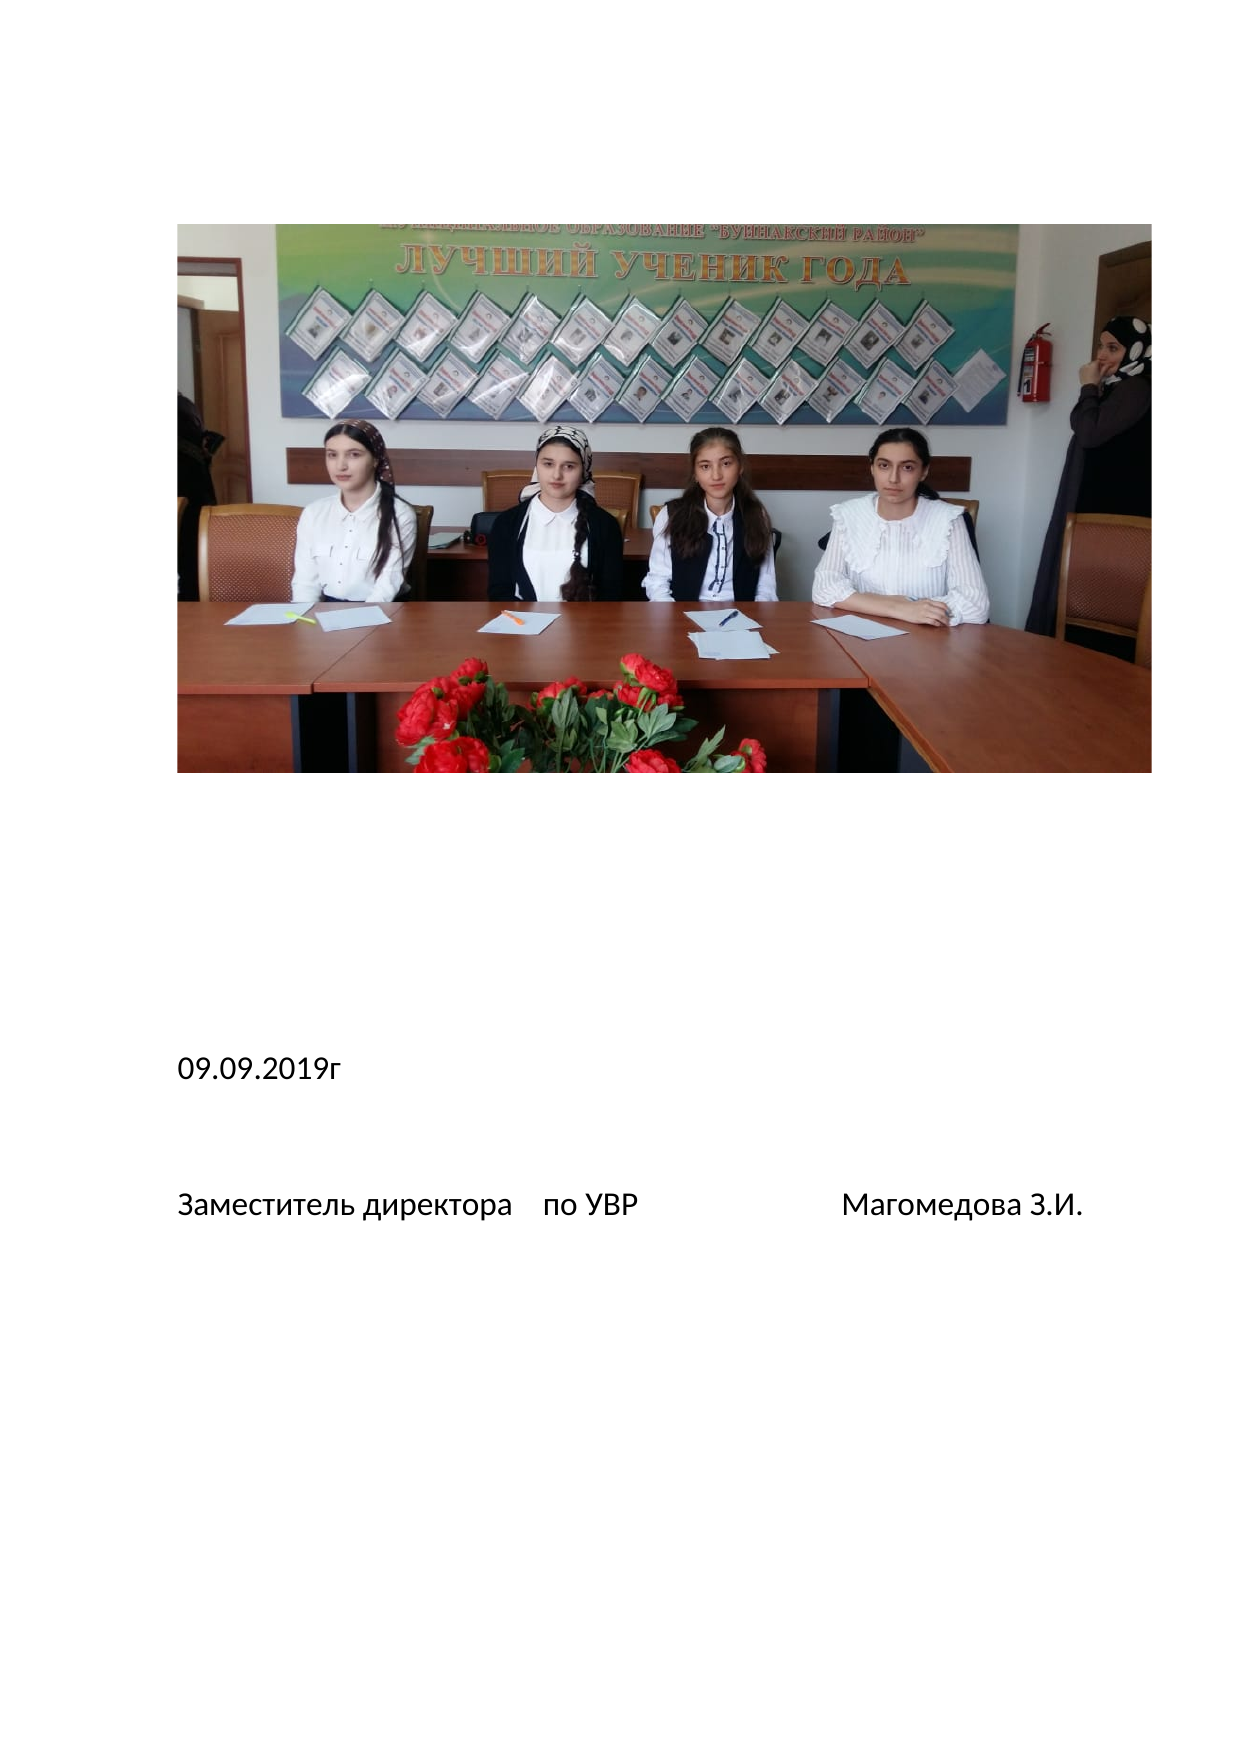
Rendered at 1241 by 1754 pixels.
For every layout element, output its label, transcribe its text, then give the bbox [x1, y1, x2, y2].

text Заместитель директора по УВР Магомедова З.И. [177, 1182, 1152, 1223]
text 09.09.2019г [177, 1047, 1152, 1088]
picture [177, 224, 1152, 773]
